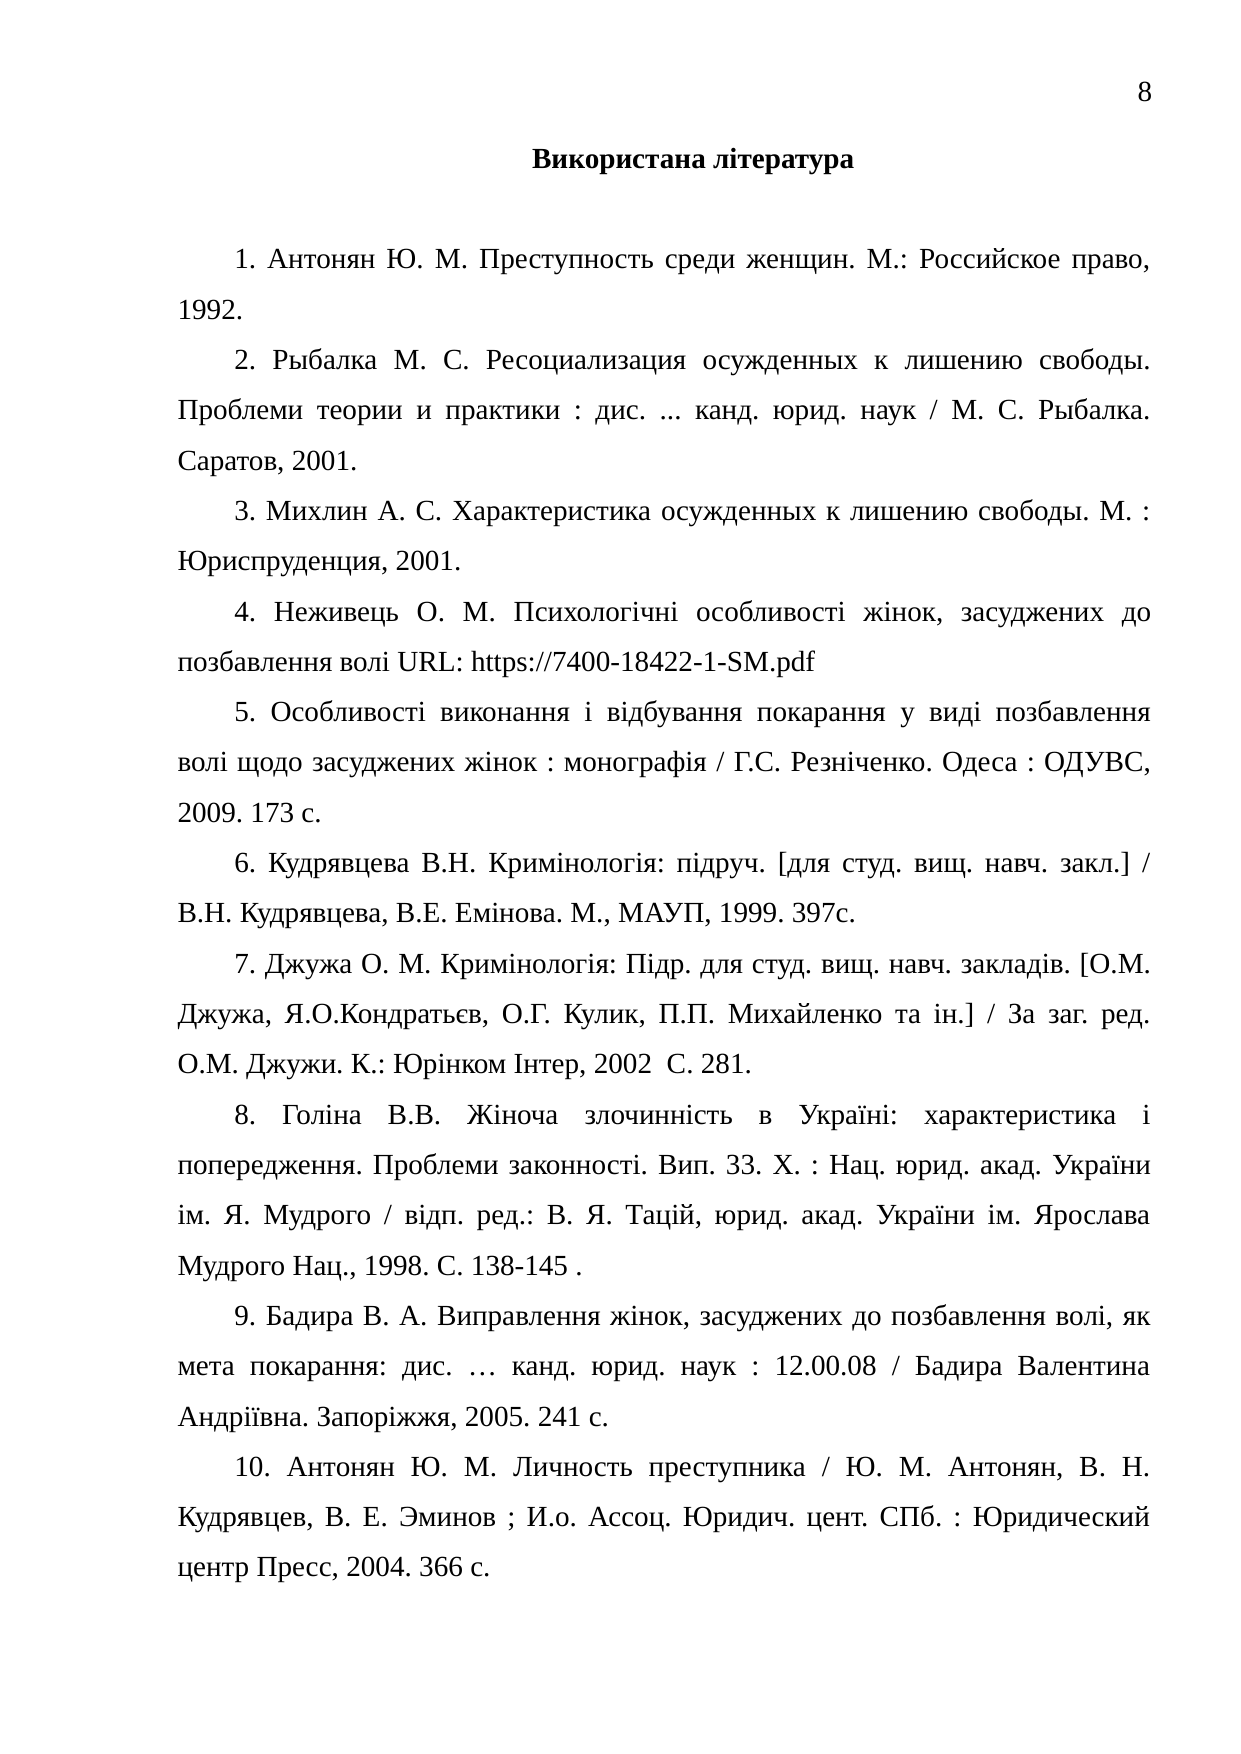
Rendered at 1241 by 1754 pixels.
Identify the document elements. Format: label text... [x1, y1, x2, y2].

text 10. Антонян Ю. М. Личность преступника / Ю. М. Антонян, В. Н. Кудрявцев, В. Е. Эминов ; И.о. Ассоц. Юридич. цент. СПб. : Юридический центр Пресс, 2004. 366 с. [177, 1449, 1152, 1583]
text 2. Рыбалка М. С. Ресоциализация осужденных к лишению свободы. Проблеми теории и практики : дис. ... канд. юрид. наук / М. С. Рыбалка. Саратов, 2001. [177, 342, 1152, 476]
text 6. Кудрявцева В.Н. Кримінологія: підруч. [для студ. вищ. навч. закл.] / В.Н. Кудрявцева, В.Е. Емінова. М., МАУП, 1999. 397с. [177, 845, 1152, 929]
text 3. Михлин А. С. Характеристика осужденных к лишению свободы. М. : Юриспруденция, 2001. [177, 493, 1152, 577]
text 7. Джужа О. М. Кримінологія: Підр. для студ. вищ. навч. закладів. [О.М. Джужа, Я.О.Кондратьєв, О.Г. Кулик, П.П. Михайленко та ін.] / За заг. ред. О.М. Джужи. К.: Юрінком Інтер, 2002 С. 281. [177, 946, 1152, 1080]
text 1. Антонян Ю. М. Преступность среди женщин. М.: Российское право, 1992. [177, 241, 1152, 325]
text 4. Неживець О. M. Психологічні особливості жінок, засуджених до позбавлення волі URL: https://7400-18422-1-SM.pdf [177, 594, 1152, 677]
text 8. Голіна В.В. Жіноча злочинність в Україні: характеристика і попередження. Проблеми законності. Вип. 33. Х. : Нац. юрид. акад. України ім. Я. Мудрого / відп. ред.: В. Я. Тацій, юрид. акад. України ім. Ярослава Мудрого Нац., 1998. С. 138-145 . [177, 1097, 1152, 1281]
text 5. Особливості виконання і відбування покарання у виді позбавлення волі щодо засуджених жінок : монографія / Г.С. Резніченко. Одеса : ОДУВС, 2009. 173 с. [177, 694, 1152, 828]
text 9. Бадира В. А. Виправлення жінок, засуджених до позбавлення волі, як мета покарання: дис. … канд. юрид. наук : 12.00.08 / Бадира Валентина Андріївна. Запоріжжя, 2005. 241 с. [177, 1298, 1152, 1432]
text Використана література [177, 141, 1152, 174]
